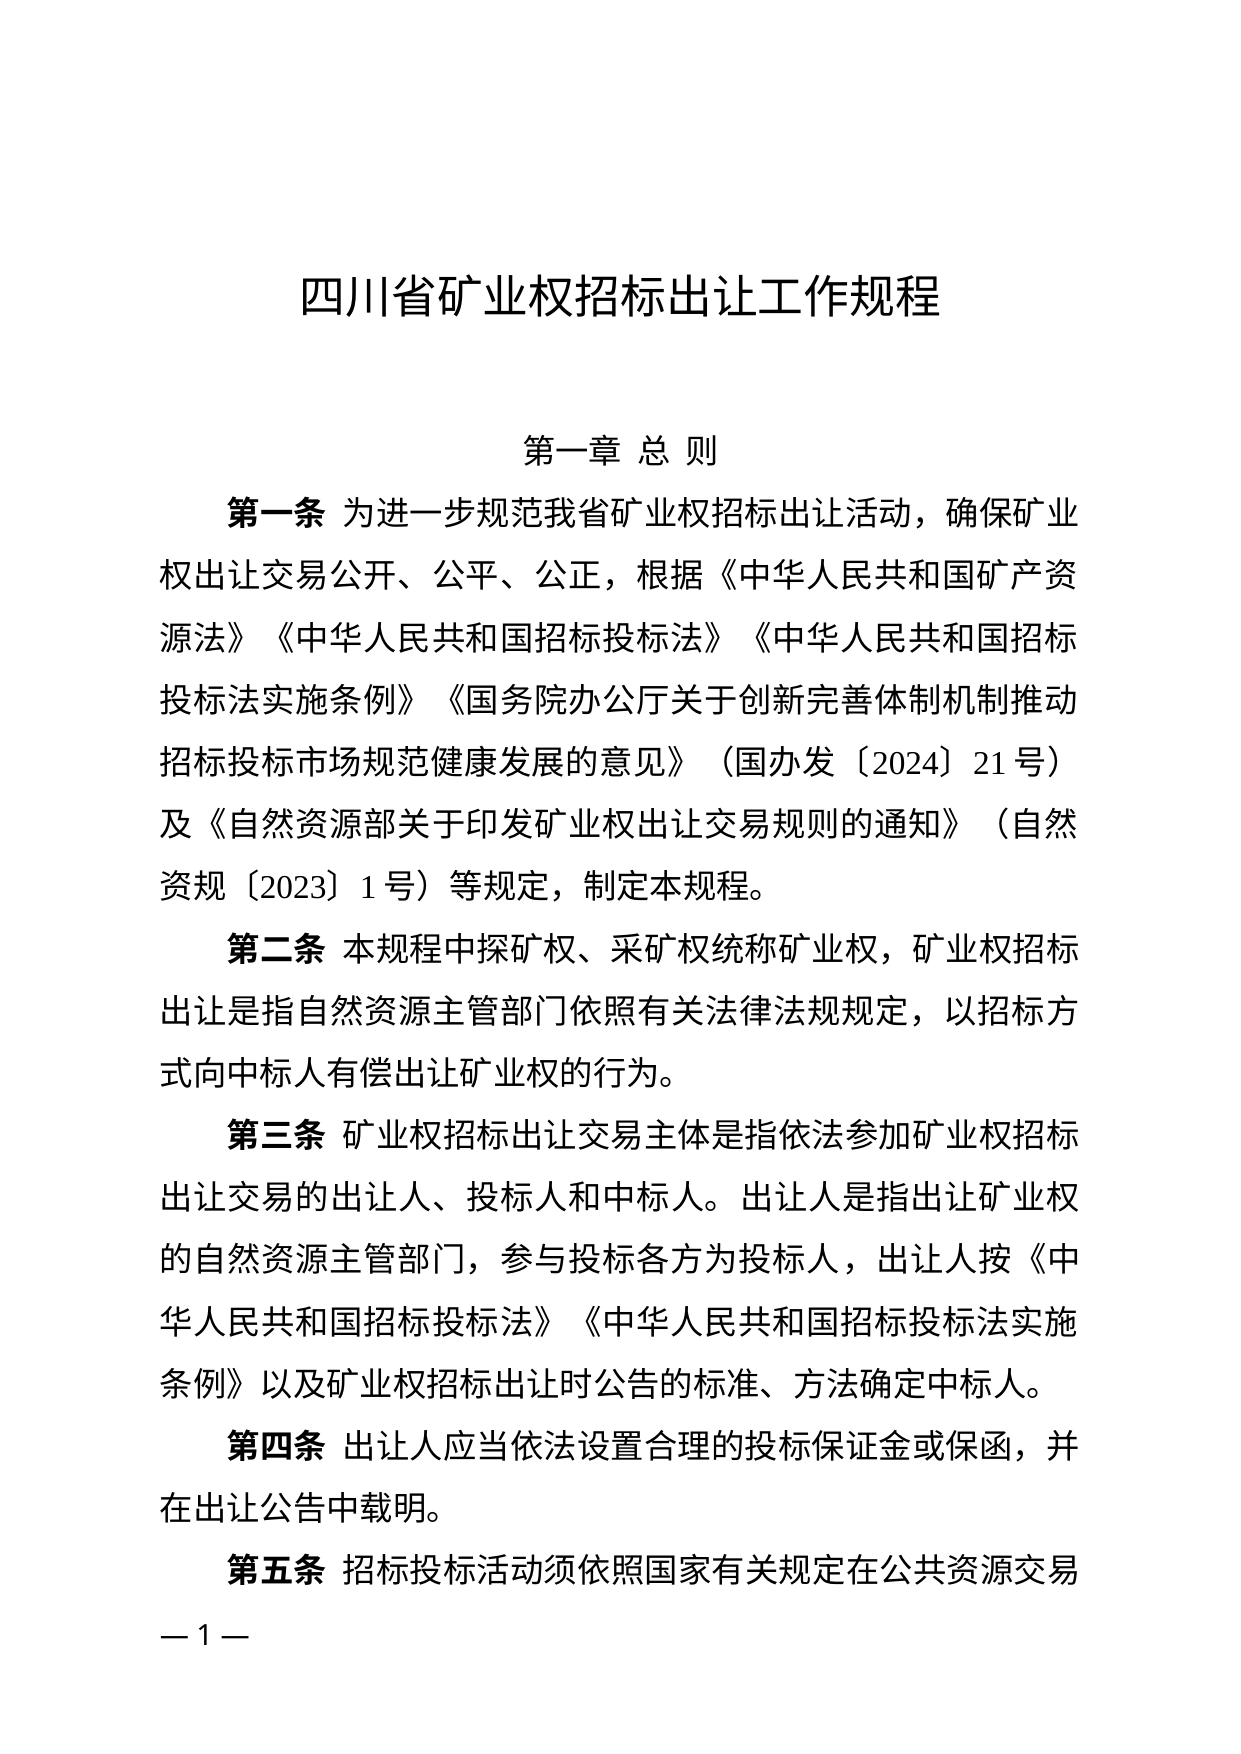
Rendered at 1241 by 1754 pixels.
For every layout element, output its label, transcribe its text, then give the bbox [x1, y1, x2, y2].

text 第三条 矿业权招标出让交易主体是指依法参加矿业权招标出让交易的出让人、投标人和中标人。出让人是指出让矿业权的自然资源主管部门，参与投标各方为投标人，出让人按《中华人民共和国招标投标法》《中华人民共和国招标投标法实施条例》以及矿业权招标出让时公告的标准、方法确定中标人。 [159, 1102, 1081, 1413]
text 四川省矿业权招标出让工作规程 [159, 231, 1081, 356]
text 第二条 本规程中探矿权、采矿权统称矿业权，矿业权招标出让是指自然资源主管部门依照有关法律法规规定，以招标方式向中标人有偿出让矿业权的行为。 [159, 915, 1081, 1102]
text 第四条 出让人应当依法设置合理的投标保证金或保函，并在出让公告中载明。 [159, 1413, 1081, 1537]
text 第一条 为进一步规范我省矿业权招标出让活动，确保矿业权出让交易公开、公平、公正，根据《中华人民共和国矿产资源法》《中华人民共和国招标投标法》《中华人民共和国招标投标法实施条例》《国务院办公厅关于创新完善体制机制推动招标投标市场规范健康发展的意见》（国办发〔2024〕21号）及《自然资源部关于印发矿业权出让交易规则的通知》（自然资规〔2023〕1号）等规定，制定本规程。 [159, 480, 1081, 915]
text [159, 1537, 1081, 1599]
text 第一章 总 则 [159, 418, 1081, 480]
